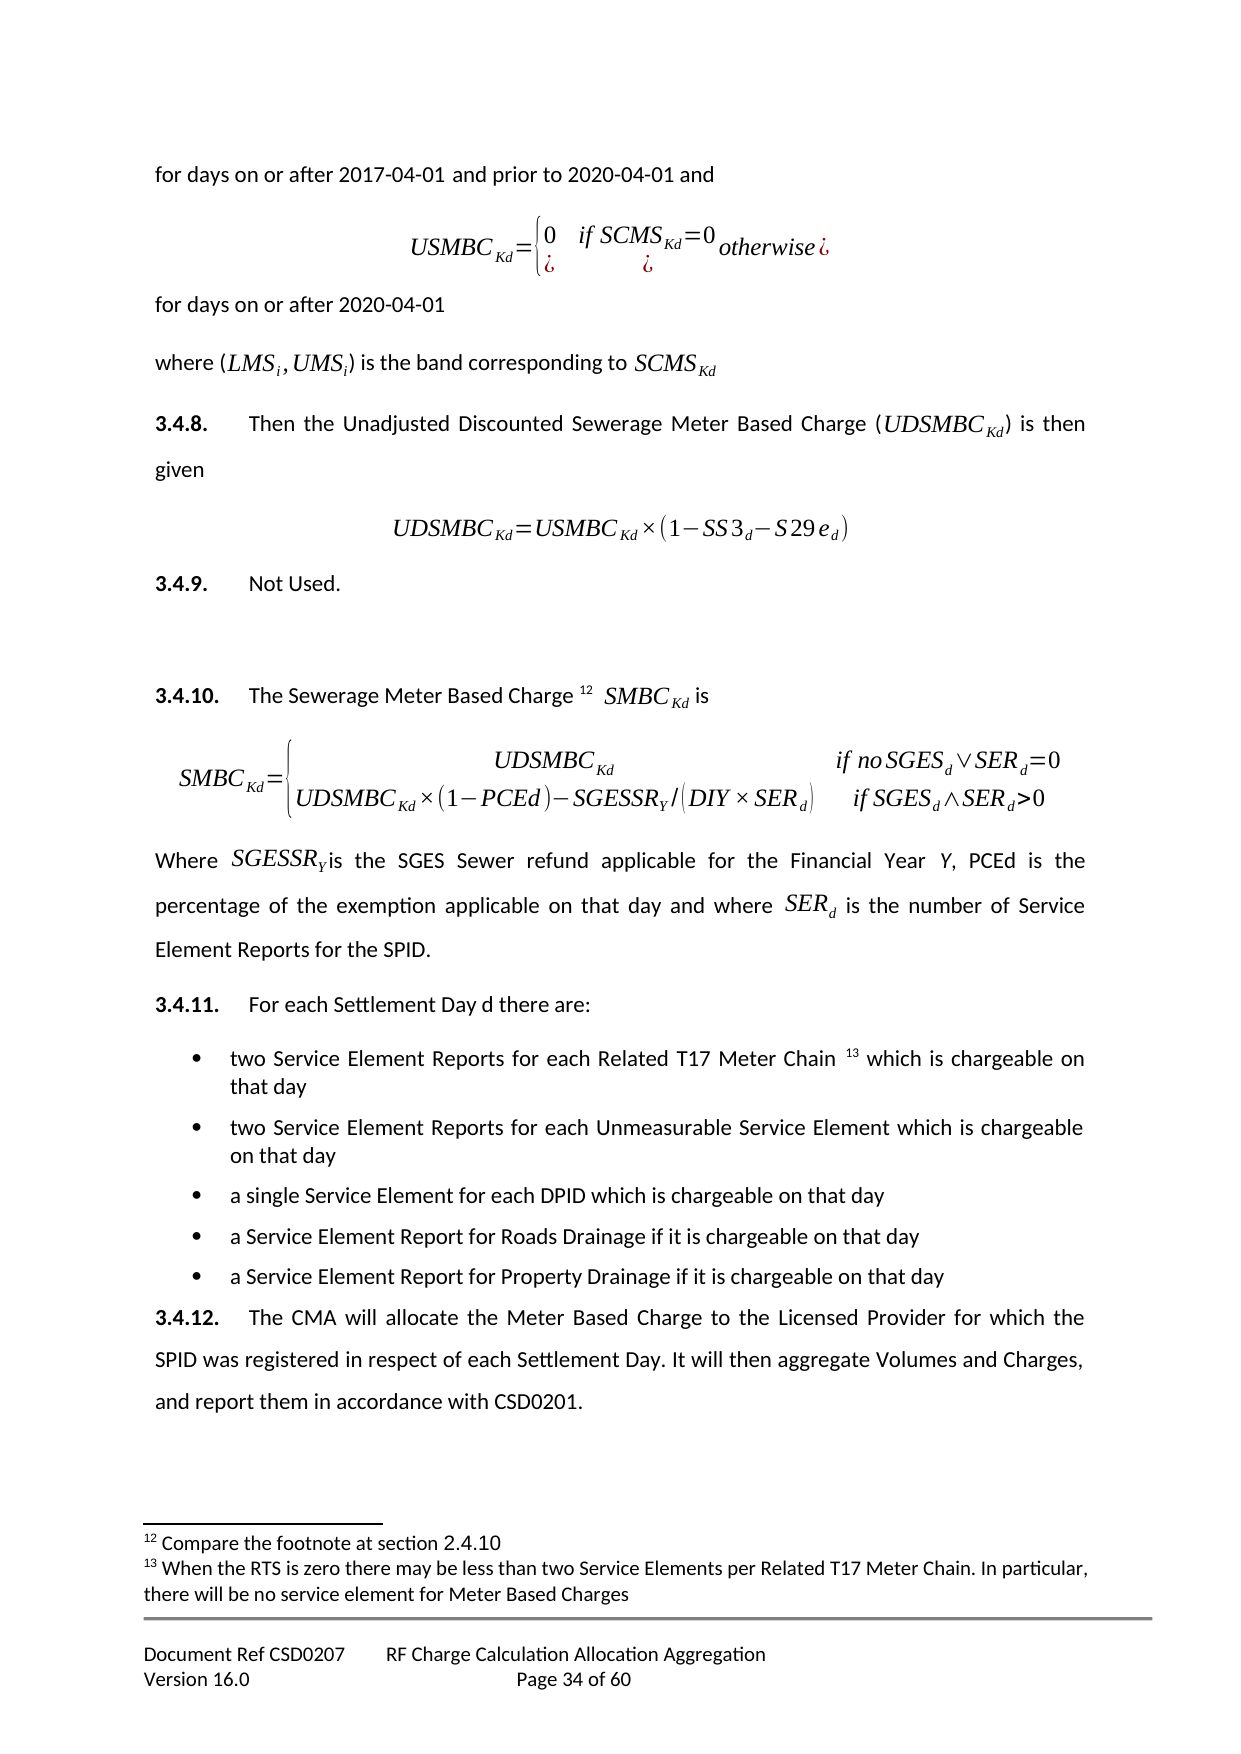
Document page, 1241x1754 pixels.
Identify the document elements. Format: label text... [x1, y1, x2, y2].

text where () is the band corresponding to [155, 345, 1086, 380]
text for days on or after 2020-04-01 [155, 290, 1086, 318]
list For each Settlement Day d there are: [155, 990, 1086, 1018]
list a Service Element Report for Property Drainage if it is chargeable on that day [193, 1262, 1085, 1290]
list The Sewerage Meter Based Charge is [155, 678, 1086, 713]
list two Service Element Reports for each Unmeasurable Service Element which is chargeable on that day [193, 1113, 1085, 1169]
list two Service Element Reports for each Related T17 Meter Chain which is chargeable on that day [193, 1044, 1085, 1100]
list Then the Unadjusted Discounted Sewerage Meter Based Charge () is then given [155, 406, 1086, 483]
list a Service Element Report for Roads Drainage if it is chargeable on that day [193, 1222, 1085, 1250]
list Not Used. [155, 569, 1086, 597]
list The CMA will allocate the Meter Based Charge to the Licensed Provider for which the SPID was registered in respect of each Settlement Day. It will then aggregate Volumes and Charges, and report them in accordance with CSD0201. [155, 1303, 1086, 1415]
text for days on or after 2017-04-01 and prior to 2020-04-01 and [155, 161, 1086, 189]
list a single Service Element for each DPID which is chargeable on that day [193, 1181, 1085, 1209]
text Where is the SGES Sewer refund applicable for the Financial Year Y, PCEd is the percentage of the exemption applicable on that day and where is the number of Service Element Reports for the SPID. [155, 845, 1086, 963]
